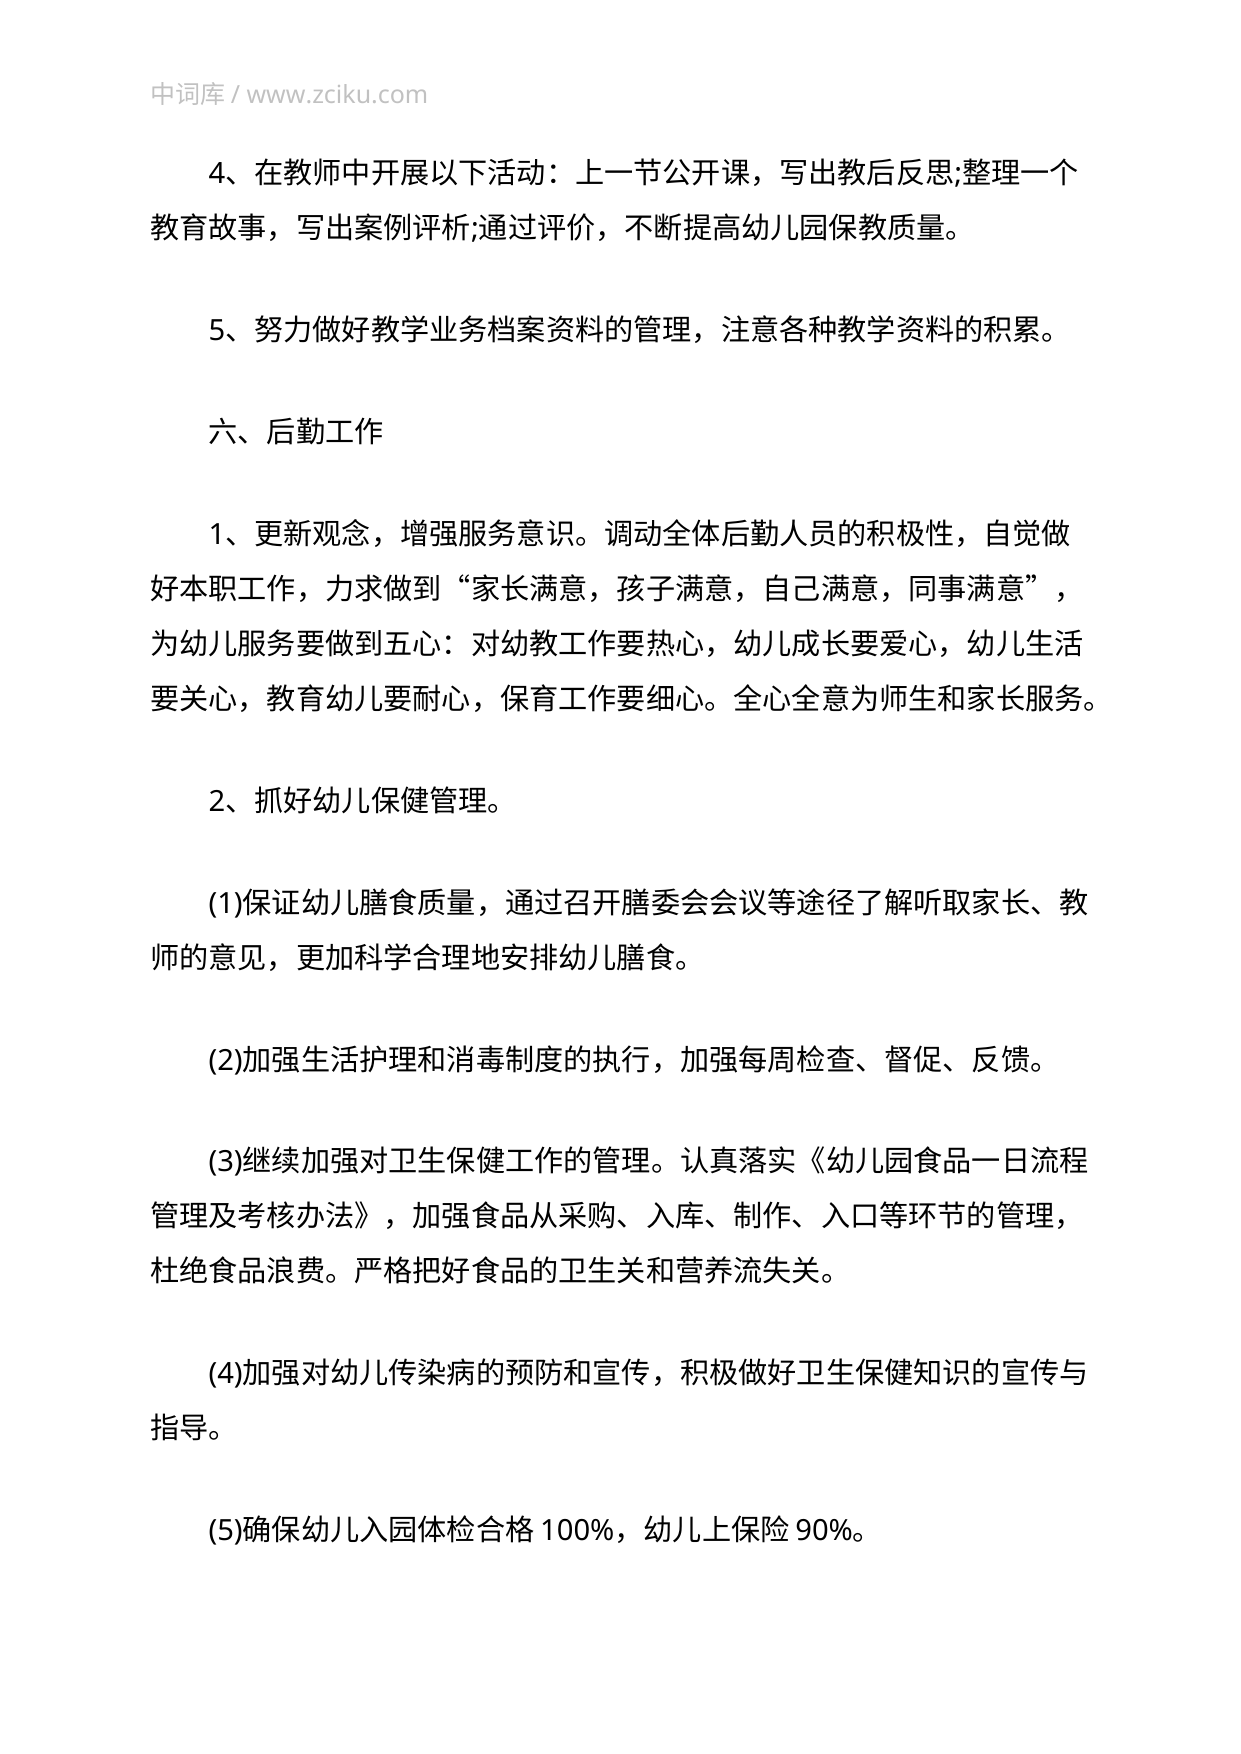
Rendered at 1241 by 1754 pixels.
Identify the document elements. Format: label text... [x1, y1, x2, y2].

text 1、更新观念，增强服务意识。调动全体后勤人员的积极性，自觉做好本职工作，力求做到“家长满意，孩子满意，自己满意，同事满意”，为幼儿服务要做到五心：对幼教工作要热心，幼儿成长要爱心，幼儿生活要关心，教育幼儿要耐心，保育工作要细心。全心全意为师生和家长服务。 [150, 511, 1090, 718]
text (3)继续加强对卫生保健工作的管理。认真落实《幼儿园食品一日流程管理及考核办法》，加强食品从采购、入库、制作、入口等环节的管理，杜绝食品浪费。严格把好食品的卫生关和营养流失关。 [150, 1138, 1090, 1290]
text 4、在教师中开展以下活动：上一节公开课，写出教后反思;整理一个教育故事，写出案例评析;通过评价，不断提高幼儿园保教质量。 [150, 150, 1090, 247]
text (1)保证幼儿膳食质量，通过召开膳委会会议等途径了解听取家长、教师的意见，更加科学合理地安排幼儿膳食。 [150, 879, 1090, 977]
text 2、抓好幼儿保健管理。 [150, 777, 1090, 820]
text 5、努力做好教学业务档案资料的管理，注意各种教学资料的积累。 [150, 307, 1090, 349]
text 六、后勤工作 [150, 409, 1090, 451]
text (4)加强对幼儿传染病的预防和宣传，积极做好卫生保健知识的宣传与指导。 [150, 1350, 1090, 1447]
text (2)加强生活护理和消毒制度的执行，加强每周检查、督促、反馈。 [150, 1036, 1090, 1078]
text (5)确保幼儿入园体检合格100%，幼儿上保险90%。 [150, 1506, 1090, 1549]
